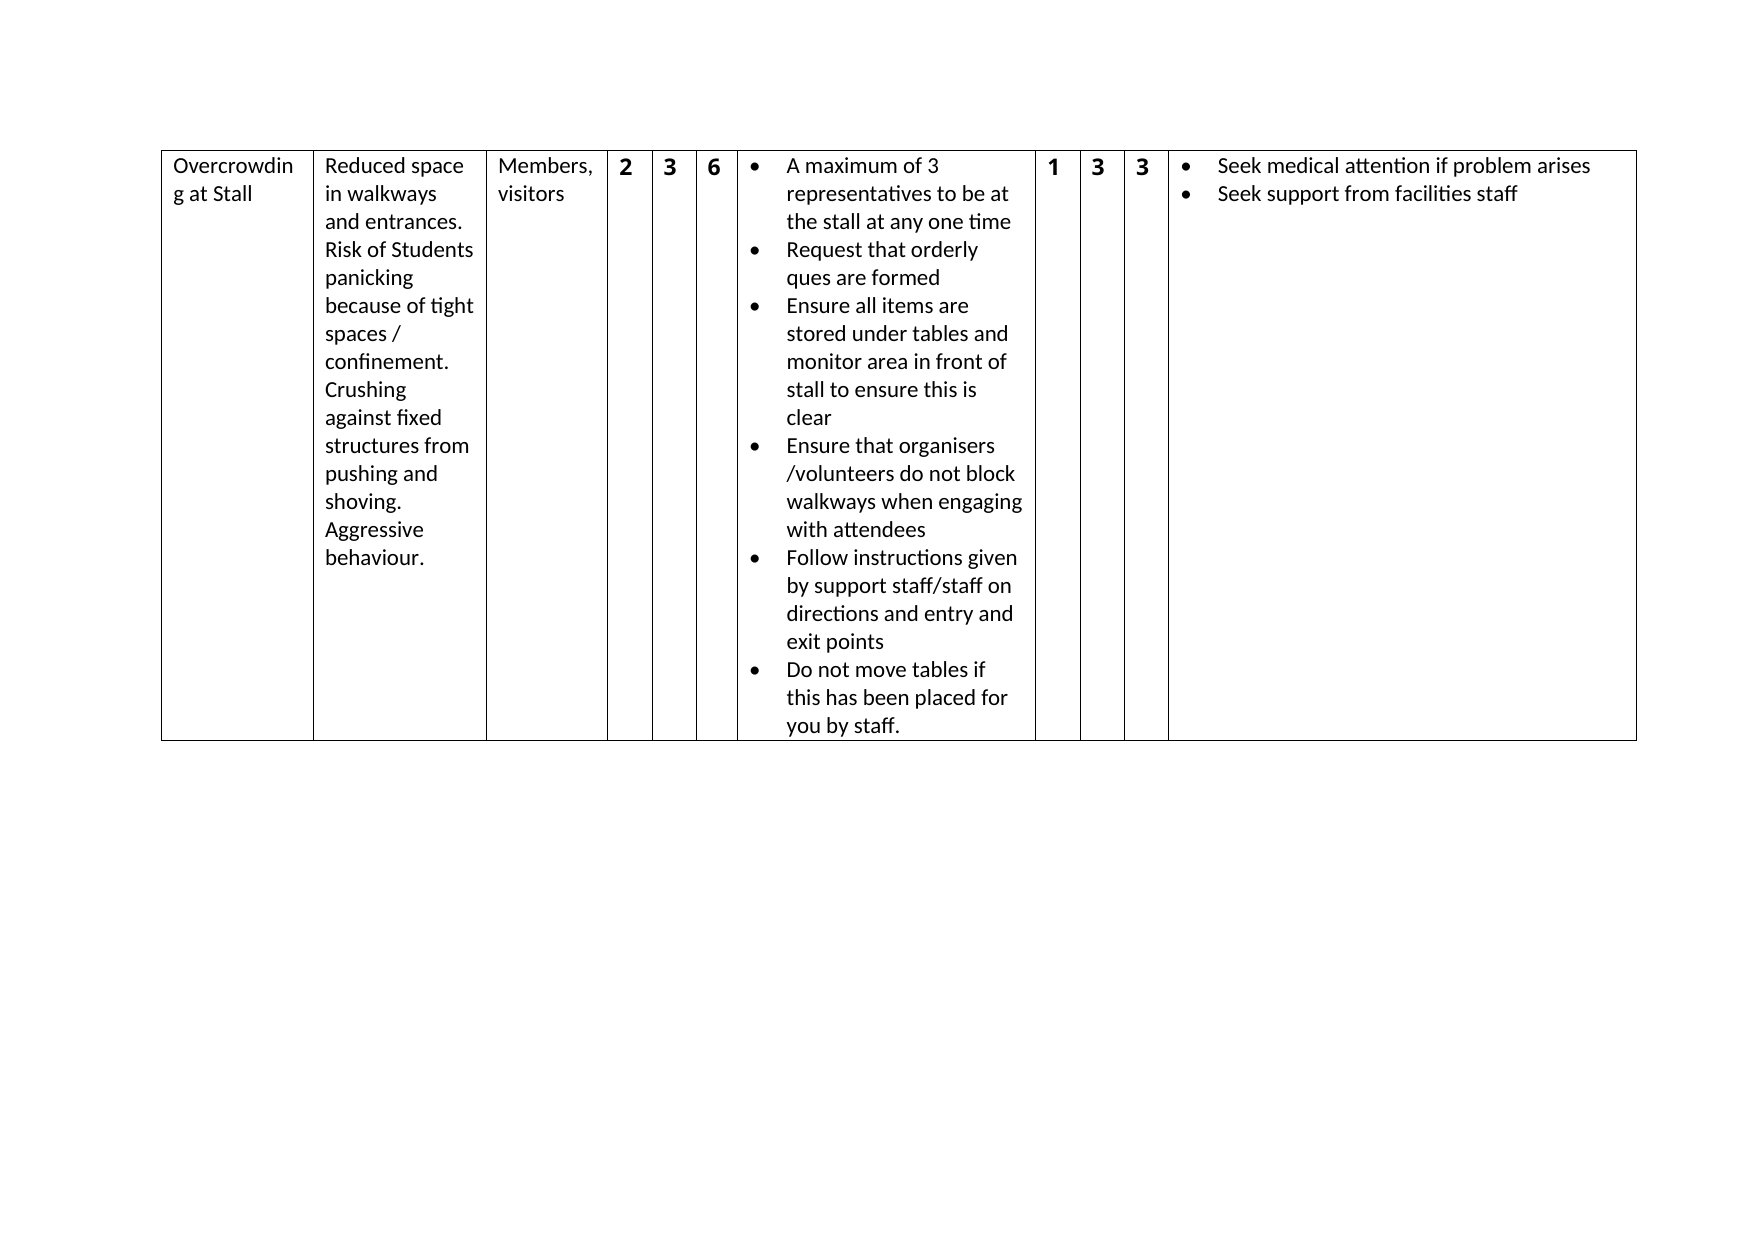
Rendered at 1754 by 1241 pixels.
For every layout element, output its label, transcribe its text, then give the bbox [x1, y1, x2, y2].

table_cell 3 [653, 151, 696, 739]
table_cell 3 [1081, 151, 1124, 739]
table_cell 1 [1036, 151, 1080, 739]
table_cell 3 [1125, 151, 1168, 739]
table_cell 6 [697, 151, 737, 739]
table_cell Reduced space in walkways and entrances. Risk of Students panicking because of tight spaces / confinement. Crushing against fixed structures from pushing and shoving. Aggressive behaviour. [314, 151, 486, 739]
table_cell A maximum of 3 representatives to be at the stall at any one time Request that orderly ques are formed Ensure all items are stored under tables and monitor area in front of stall to ensure this is clear Ensure that organisers /volunteers do not block walkways when engaging with attendees Follow instructions given by support staff/staff on directions and entry and exit points Do not move tables if this has been placed for you by staff. [738, 151, 1035, 739]
table_cell Overcrowding at Stall [162, 151, 313, 739]
table_cell Seek medical attention if problem arises Seek support from facilities staff [1169, 151, 1636, 739]
table_cell 2 [608, 151, 652, 739]
table_cell Members, visitors [487, 151, 607, 739]
